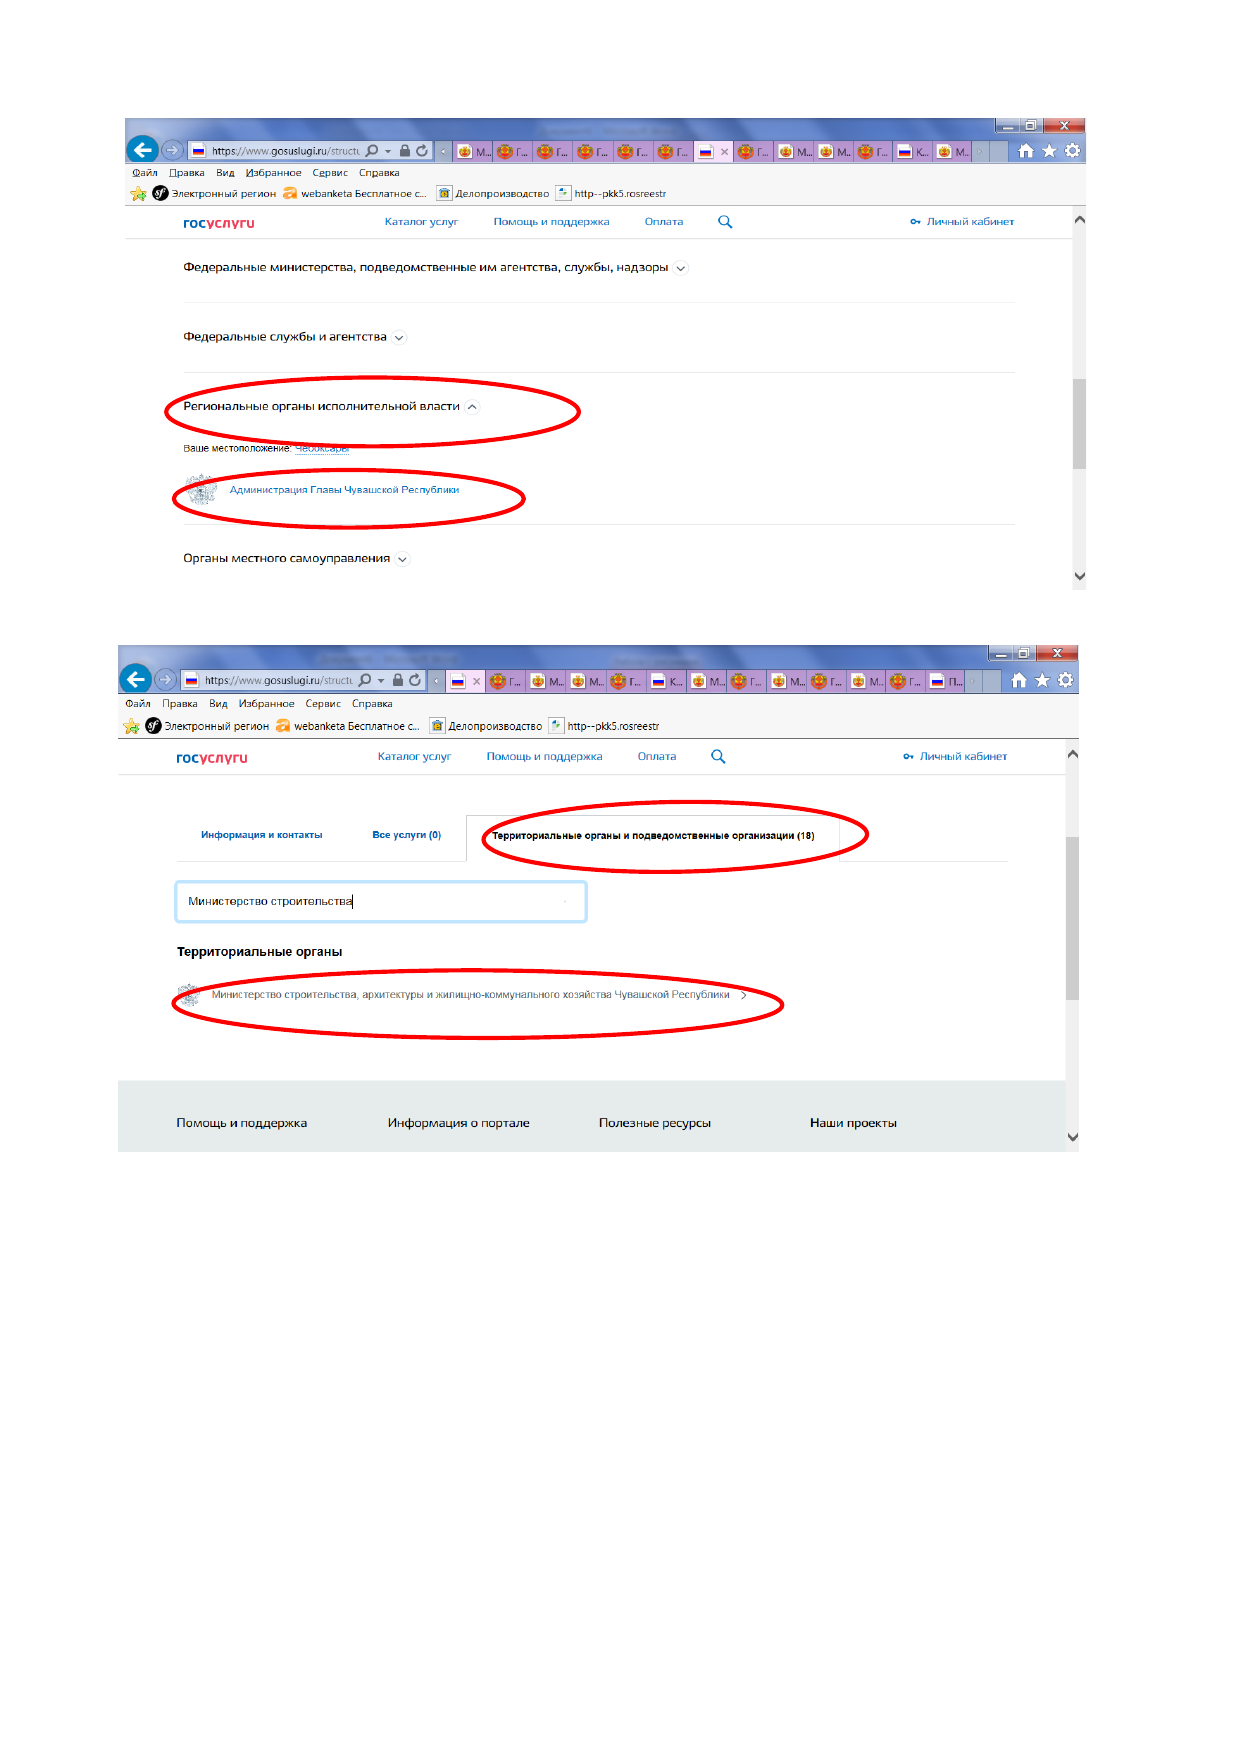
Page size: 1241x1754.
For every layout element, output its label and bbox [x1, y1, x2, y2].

picture [118, 645, 1079, 1152]
picture [125, 118, 1087, 590]
